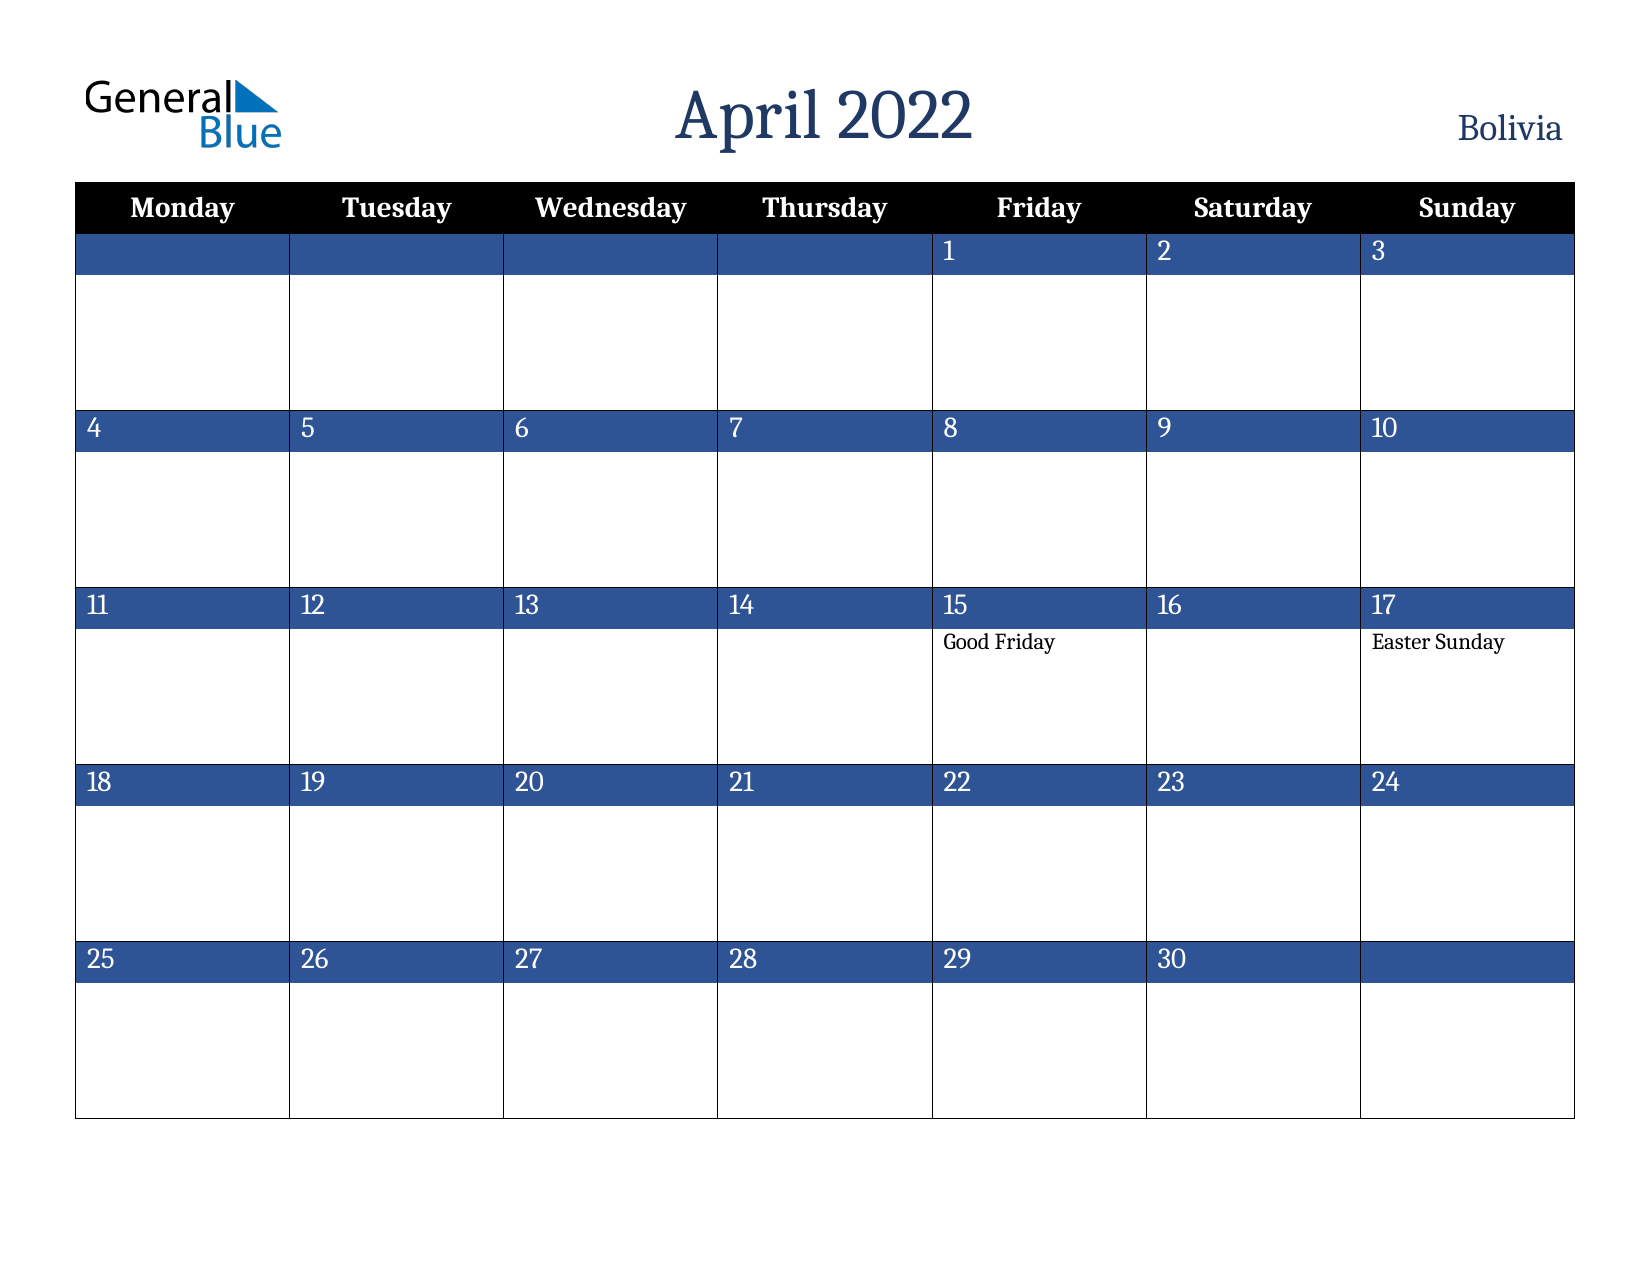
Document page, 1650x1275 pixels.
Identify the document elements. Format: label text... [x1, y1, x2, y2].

table_header April 2022 [504, 75, 1146, 182]
table_cell [76, 629, 289, 764]
table_cell Saturday [1147, 183, 1360, 233]
table_cell 15 [933, 588, 1146, 629]
table_cell 24 [1361, 765, 1574, 806]
table_cell [1361, 275, 1574, 410]
table_cell [718, 983, 932, 1118]
table_cell 10 [1361, 411, 1574, 452]
table_cell 21 [718, 765, 932, 806]
table_cell 20 [504, 765, 717, 806]
table_cell 7 [718, 411, 932, 452]
table_cell [1147, 983, 1360, 1118]
table_cell [718, 806, 932, 941]
table_cell [933, 275, 1146, 410]
table_cell [1147, 806, 1360, 941]
table_cell Easter Sunday [1361, 629, 1574, 764]
table_cell [504, 452, 717, 587]
table_cell Wednesday [504, 183, 717, 233]
table_cell [76, 275, 289, 410]
table_cell 6 [504, 411, 717, 452]
table_cell 26 [290, 942, 503, 983]
table_cell 9 [1147, 411, 1360, 452]
table_cell [933, 983, 1146, 1118]
picture [86, 80, 281, 148]
table_cell 5 [290, 411, 503, 452]
table_cell [1147, 275, 1360, 410]
table_cell Sunday [1361, 183, 1574, 233]
table_cell [290, 629, 503, 764]
table_cell 29 [933, 942, 1146, 983]
table_cell [76, 234, 289, 275]
table_cell [504, 806, 717, 941]
table_cell 11 [76, 588, 289, 629]
table_cell Tuesday [290, 183, 503, 233]
table_cell Thursday [718, 183, 932, 233]
table_cell 28 [718, 942, 932, 983]
table_cell 23 [1147, 765, 1360, 806]
table_cell 4 [76, 411, 289, 452]
table_cell 3 [1361, 234, 1574, 275]
table_cell 16 [1147, 588, 1360, 629]
table_cell [933, 452, 1146, 587]
table_cell [290, 983, 503, 1118]
table_cell 30 [1147, 942, 1360, 983]
table_cell 1 [933, 234, 1146, 275]
table_cell 22 [933, 765, 1146, 806]
table_cell [718, 275, 932, 410]
table_cell [504, 983, 717, 1118]
table_cell [290, 452, 503, 587]
table_cell [504, 629, 717, 764]
table_cell [1361, 983, 1574, 1118]
table_cell 14 [718, 588, 932, 629]
table_cell 27 [504, 942, 717, 983]
table_cell 13 [504, 588, 717, 629]
table_cell [290, 234, 503, 275]
table_cell 2 [1147, 234, 1360, 275]
table_cell [290, 275, 503, 410]
table_cell Monday [76, 183, 289, 233]
table_cell 17 [1361, 588, 1574, 629]
table_cell 18 [76, 765, 289, 806]
table_cell 25 [76, 942, 289, 983]
table_cell [1147, 629, 1360, 764]
table_cell Good Friday [933, 629, 1146, 764]
table_cell [718, 234, 932, 275]
table_cell [504, 234, 717, 275]
table_cell [933, 806, 1146, 941]
table_cell Friday [933, 183, 1146, 233]
table_cell [290, 806, 503, 941]
table_cell [76, 806, 289, 941]
table_cell [1361, 942, 1574, 983]
table_cell 19 [290, 765, 503, 806]
table_cell [718, 452, 932, 587]
table_cell [76, 983, 289, 1118]
table_header Bolivia [1146, 75, 1574, 182]
table_cell [504, 275, 717, 410]
table_cell [1147, 452, 1360, 587]
table_cell [1361, 806, 1574, 941]
table_cell 12 [290, 588, 503, 629]
table_cell [1361, 452, 1574, 587]
table_header [76, 75, 503, 182]
table_cell [76, 452, 289, 587]
table_cell 8 [933, 411, 1146, 452]
table_cell [718, 629, 932, 764]
